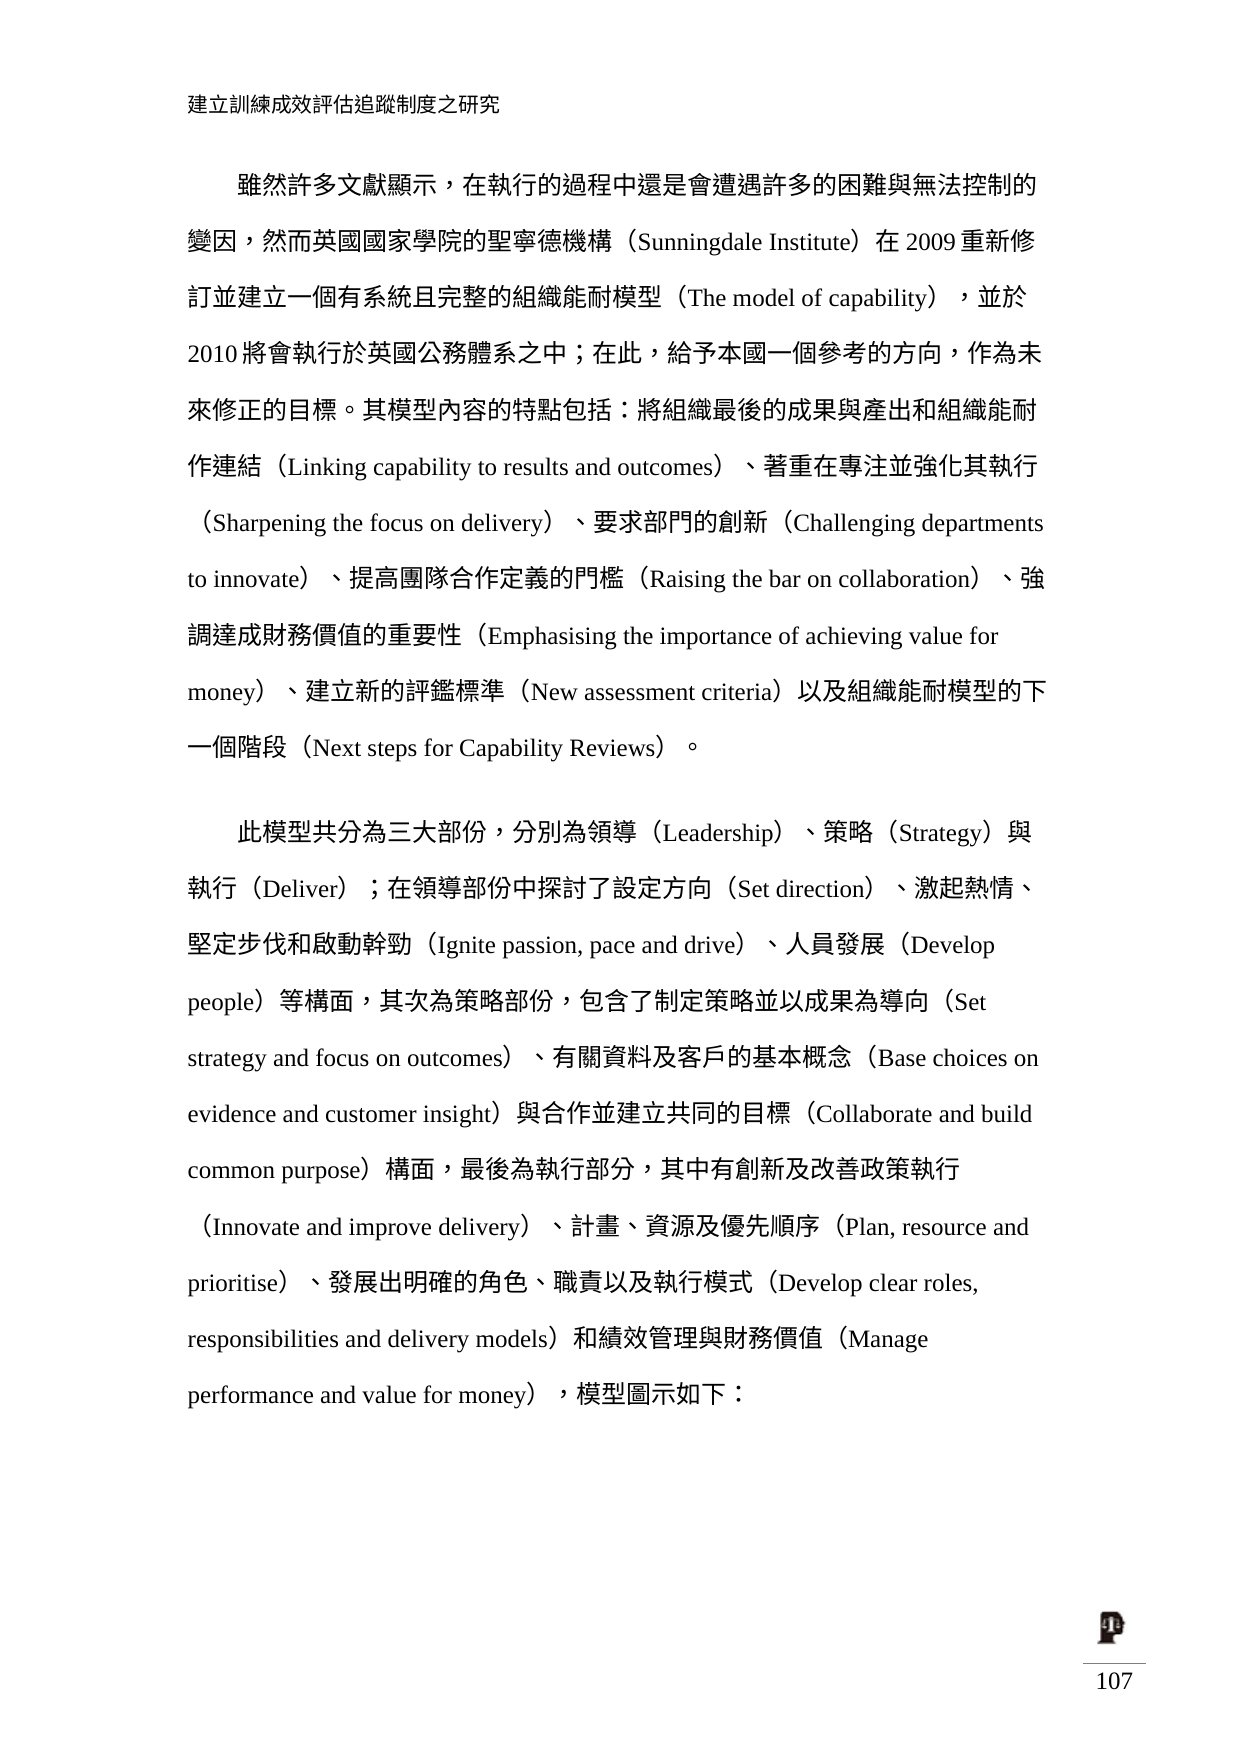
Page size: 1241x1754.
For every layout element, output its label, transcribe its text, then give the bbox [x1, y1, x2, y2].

text 雖然許多文獻顯示，在執行的過程中還是會遭遇許多的困難與無法控制的變因，然而英國國家學院的聖寧德機構（Sunningdale Institute）在2009重新修訂並建立一個有系統且完整的組織能耐模型（The model of capability），並於2010將會執行於英國公務體系之中；在此，給予本國一個參考的方向，作為未來修正的目標。其模型內容的特點包括：將組織最後的成果與產出和組織能耐作連結（Linking capability to results and outcomes）、著重在專注並強化其執行（Sharpening the focus on delivery）、要求部門的創新（Challenging departments to innovate）、提高團隊合作定義的門檻（Raising the bar on collaboration）、強調達成財務價值的重要性（Emphasising the importance of achieving value for money）、建立新的評鑑標準（New assessment criteria）以及組織能耐模型的下一個階段（Next steps for Capability Reviews）。 [187, 164, 1053, 764]
text 此模型共分為三大部份，分別為領導（Leadership）、策略（Strategy）與執行（Deliver）；在領導部份中探討了設定方向（Set direction）、激起熱情、堅定步伐和啟動幹勁（Ignite passion, pace and drive）、人員發展（Develop people）等構面，其次為策略部份，包含了制定策略並以成果為導向（Set strategy and focus on outcomes）、有關資料及客戶的基本概念（Base choices on evidence and customer insight）與合作並建立共同的目標（Collaborate and build common purpose）構面，最後為執行部分，其中有創新及改善政策執行（Innovate and improve delivery）、計畫、資源及優先順序（Plan, resource and prioritise）、發展出明確的角色、職責以及執行模式（Develop clear roles, responsibilities and delivery models）和績效管理與財務價值（Manage performance and value for money），模型圖示如下： [187, 812, 1053, 1412]
picture [1096, 1609, 1129, 1649]
